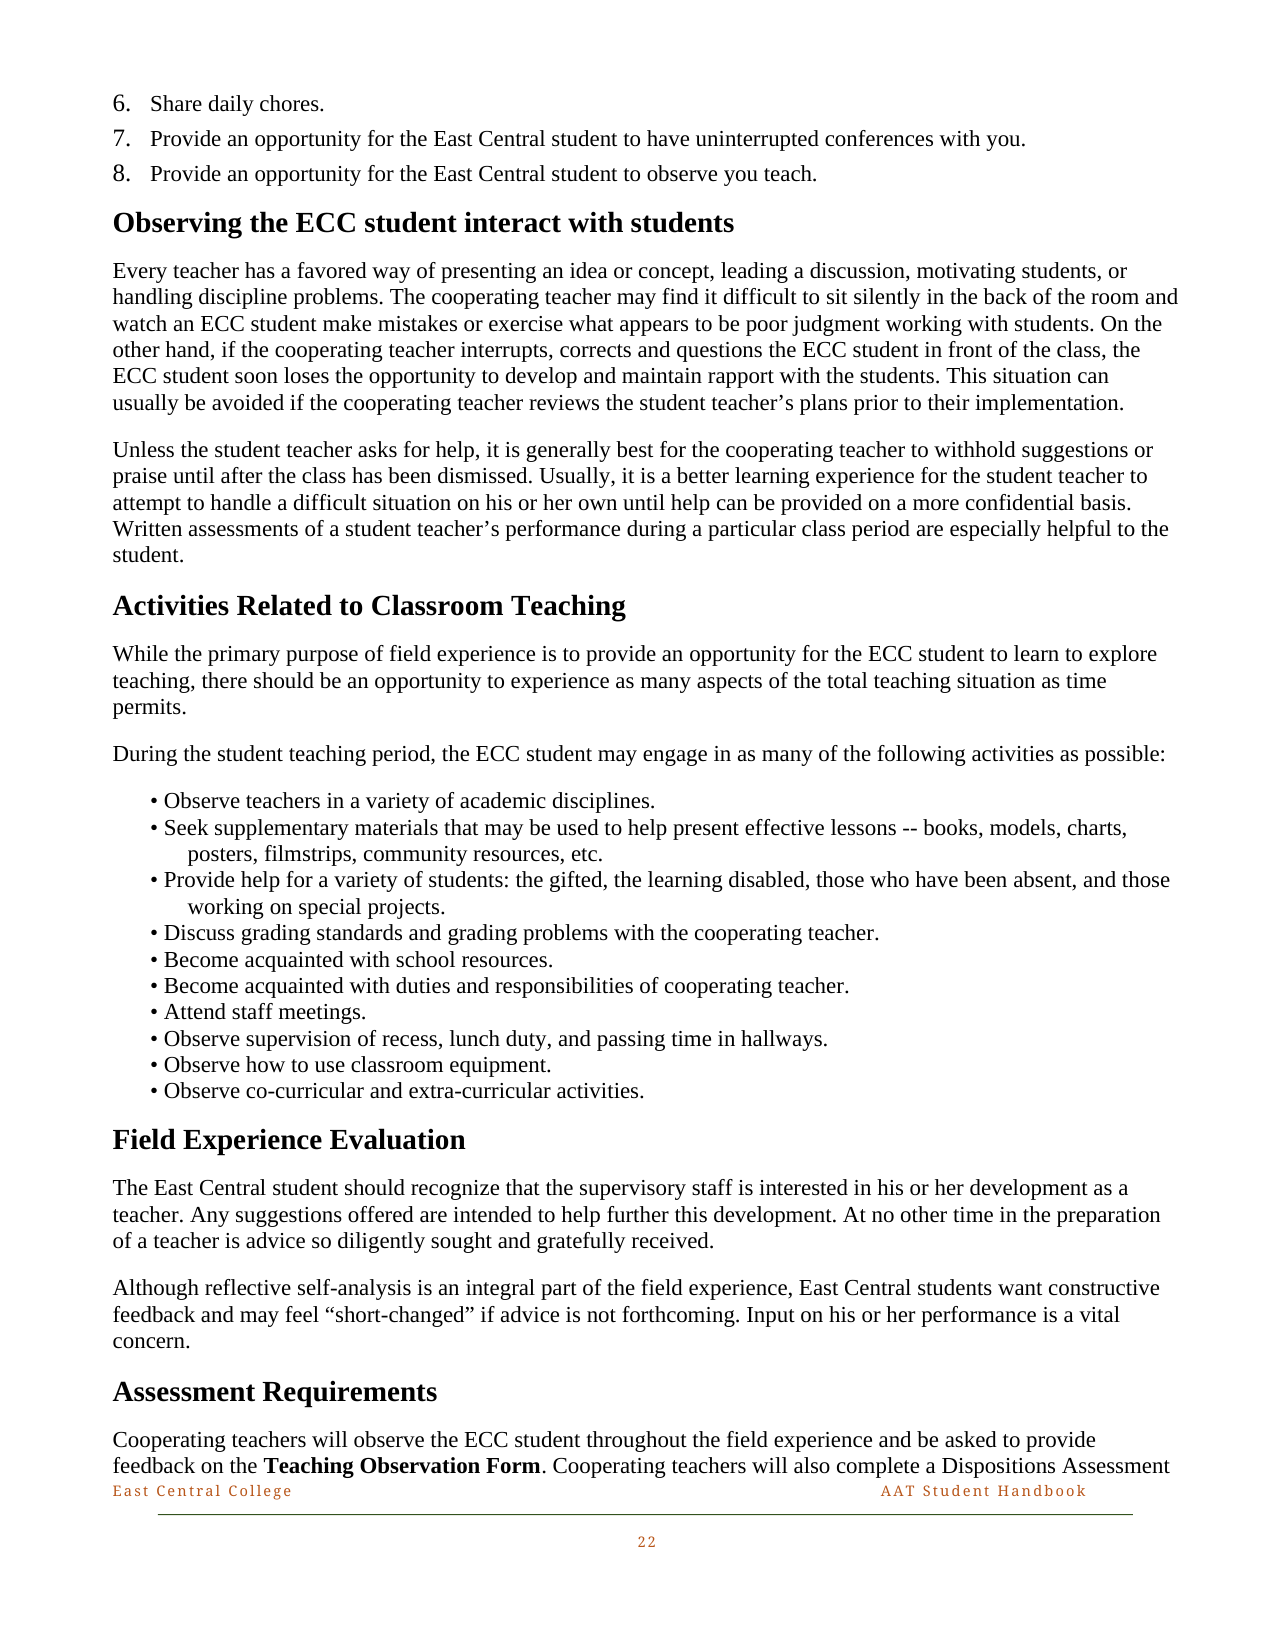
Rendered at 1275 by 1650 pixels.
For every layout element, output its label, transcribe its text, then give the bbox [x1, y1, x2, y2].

subtitle Observing the ECC student interact with students [112, 205, 1181, 239]
subtitle Assessment Requirements [112, 1374, 1181, 1408]
list • Observe supervision of recess, lunch duty, and passing time in hallways. [150, 1025, 1181, 1051]
list • Provide help for a variety of students: the gifted, the learning disabled, those who have been absent, and those working on special projects. [150, 867, 1181, 919]
list • Observe teachers in a variety of academic disciplines. [150, 787, 1181, 814]
list Provide an opportunity for the East Central student to have uninterrupted conferences with you. [281, 135, 781, 149]
text While the primary purpose of field experience is to provide an opportunity for the ECC student to learn to explore teaching, there should be an opportunity to experience as many aspects of the total teaching situation as time permits. [112, 640, 1181, 719]
list • Become acquainted with school resources. [150, 946, 1181, 972]
list • Observe co-curricular and extra-curricular activities. [150, 1077, 1181, 1104]
text During the student teaching period, the ECC student may engage in as many of the following activities as possible: [112, 740, 1181, 767]
list • Seek supplementary materials that may be used to help present effective lessons -- books, models, charts, posters, filmstrips, community resources, etc. [150, 814, 1181, 867]
text The East Central student should recognize that the supervisory staff is interested in his or her development as a teacher. Any suggestions offered are intended to help further this development. At no other time in the preparation of a teacher is advice so diligently sought and gratefully received. [112, 1174, 1181, 1253]
list Share daily chores. [112, 99, 1181, 114]
subtitle Field Experience Evaluation [112, 1122, 1181, 1156]
text Every teacher has a favored way of presenting an idea or concept, leading a discussion, motivating students, or handling discipline problems. The cooperating teacher may find it difficult to sit silently in the back of the room and watch an ECC student make mistakes or exercise what appears to be poor judgment working with students. On the other hand, if the cooperating teacher interrupts, corrects and questions the ECC student in front of the class, the ECC student soon loses the opportunity to develop and maintain rapport with the students. This situation can usually be avoided if the cooperating teacher reviews the student teacher’s plans prior to their implementation. [112, 257, 1181, 415]
list • Become acquainted with duties and responsibilities of cooperating teacher. [150, 972, 1181, 998]
list • Observe how to use classroom equipment. [150, 1051, 1181, 1077]
text Although reflective self-analysis is an integral part of the field experience, East Central students want constructive feedback and may feel “short-changed” if advice is not forthcoming. Input on his or her performance is a vital concern. [112, 1274, 1181, 1353]
list • Discuss grading standards and grading problems with the cooperating teacher. [150, 919, 1181, 946]
list • Attend staff meetings. [150, 998, 1181, 1025]
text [112, 1426, 1181, 1479]
subtitle Activities Related to Classroom Teaching [112, 588, 1181, 622]
list Provide an opportunity for the East Central student to observe you teach. [281, 170, 1181, 184]
text Unless the student teacher asks for help, it is generally best for the cooperating teacher to withhold suggestions or praise until after the class has been dismissed. Usually, it is a better learning experience for the student teacher to attempt to handle a difficult situation on his or her own until help can be provided on a more confidential basis. Written assessments of a student teacher’s performance during a particular class period are especially helpful to the student. [112, 436, 1181, 568]
